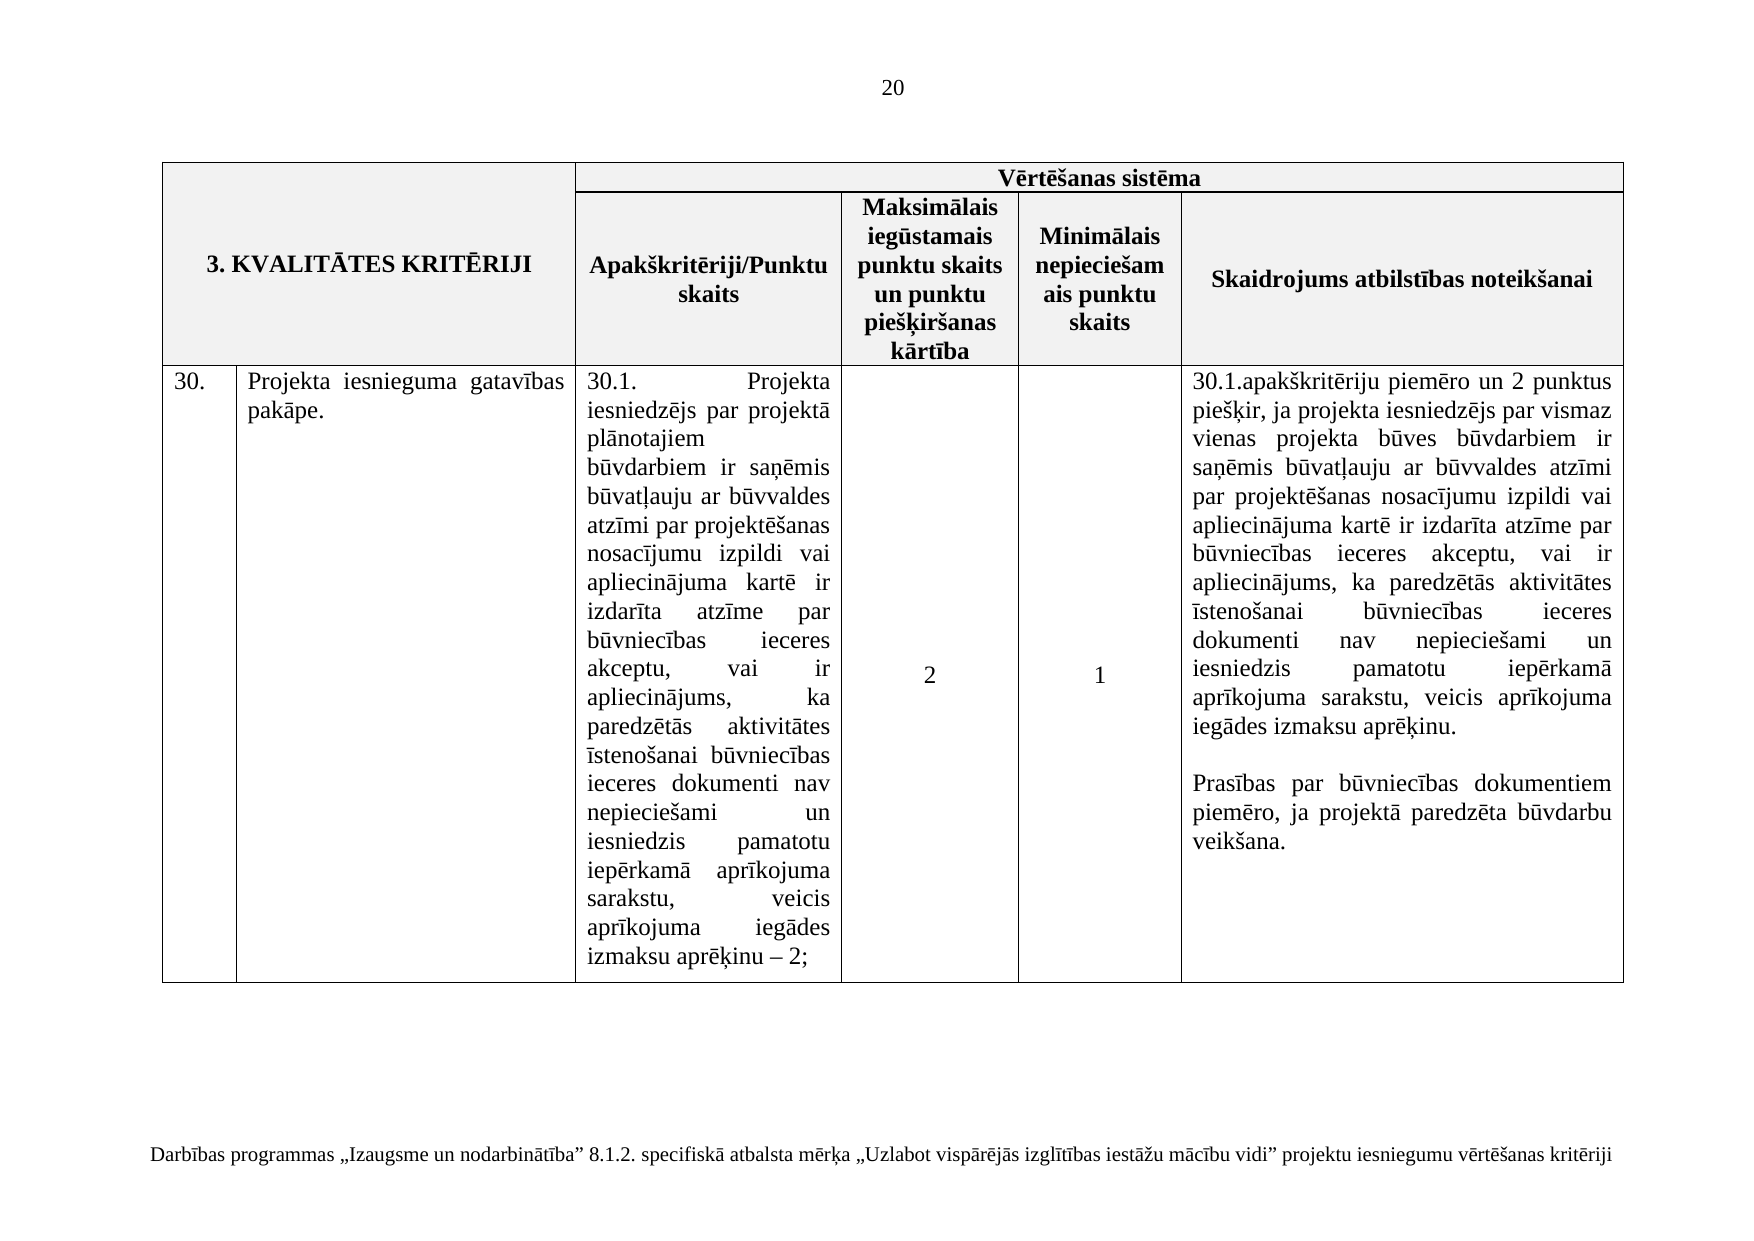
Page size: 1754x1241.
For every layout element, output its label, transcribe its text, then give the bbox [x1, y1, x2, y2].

table_cell Apakškritēriji/Punktu skaits [576, 193, 841, 365]
table_cell 30. [163, 366, 236, 982]
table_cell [237, 366, 575, 982]
table_cell Skaidrojums atbilstības noteikšanai [1182, 193, 1623, 365]
table_cell 1 [1019, 366, 1181, 982]
table_cell 30.1. Projekta iesniedzējs par projektā plānotajiem būvdarbiem ir saņēmis būvatļauju ar būvvaldes atzīmi par projektēšanas nosacījumu izpildi vai apliecinājuma kartē ir izdarīta atzīme par būvniecības ieceres akceptu, vai ir apliecinājums, ka paredzētās aktivitātes īstenošanai būvniecības ieceres dokumenti nav nepieciešami un iesniedzis pamatotu iepērkamā aprīkojuma sarakstu, veicis aprīkojuma iegādes izmaksu aprēķinu – 2; [576, 366, 841, 982]
table_cell 30.1.apakškritēriju piemēro un 2 punktus piešķir, ja projekta iesniedzējs par vismaz vienas projekta būves būvdarbiem ir saņēmis būvatļauju ar būvvaldes atzīmi par projektēšanas nosacījumu izpildi vai apliecinājuma kartē ir izdarīta atzīme par būvniecības ieceres akceptu, vai ir apliecinājums, ka paredzētās aktivitātes īstenošanai būvniecības ieceres dokumenti nav nepieciešami un iesniedzis pamatotu iepērkamā aprīkojuma sarakstu, veicis aprīkojuma iegādes izmaksu aprēķinu. Prasības par būvniecības dokumentiem piemēro, ja projektā paredzēta būvdarbu veikšana. [1182, 366, 1623, 982]
table_cell 2 [842, 366, 1018, 982]
table_cell Maksimālais iegūstamais punktu skaits un punktu piešķiršanas kārtība [842, 193, 1018, 365]
table_header 3. KVALITĀTES KRITĒRIJI [163, 163, 575, 365]
table_cell Minimālais nepieciešamais punktu skaits [1019, 193, 1181, 365]
table_header Vērtēšanas sistēma [576, 163, 1623, 191]
